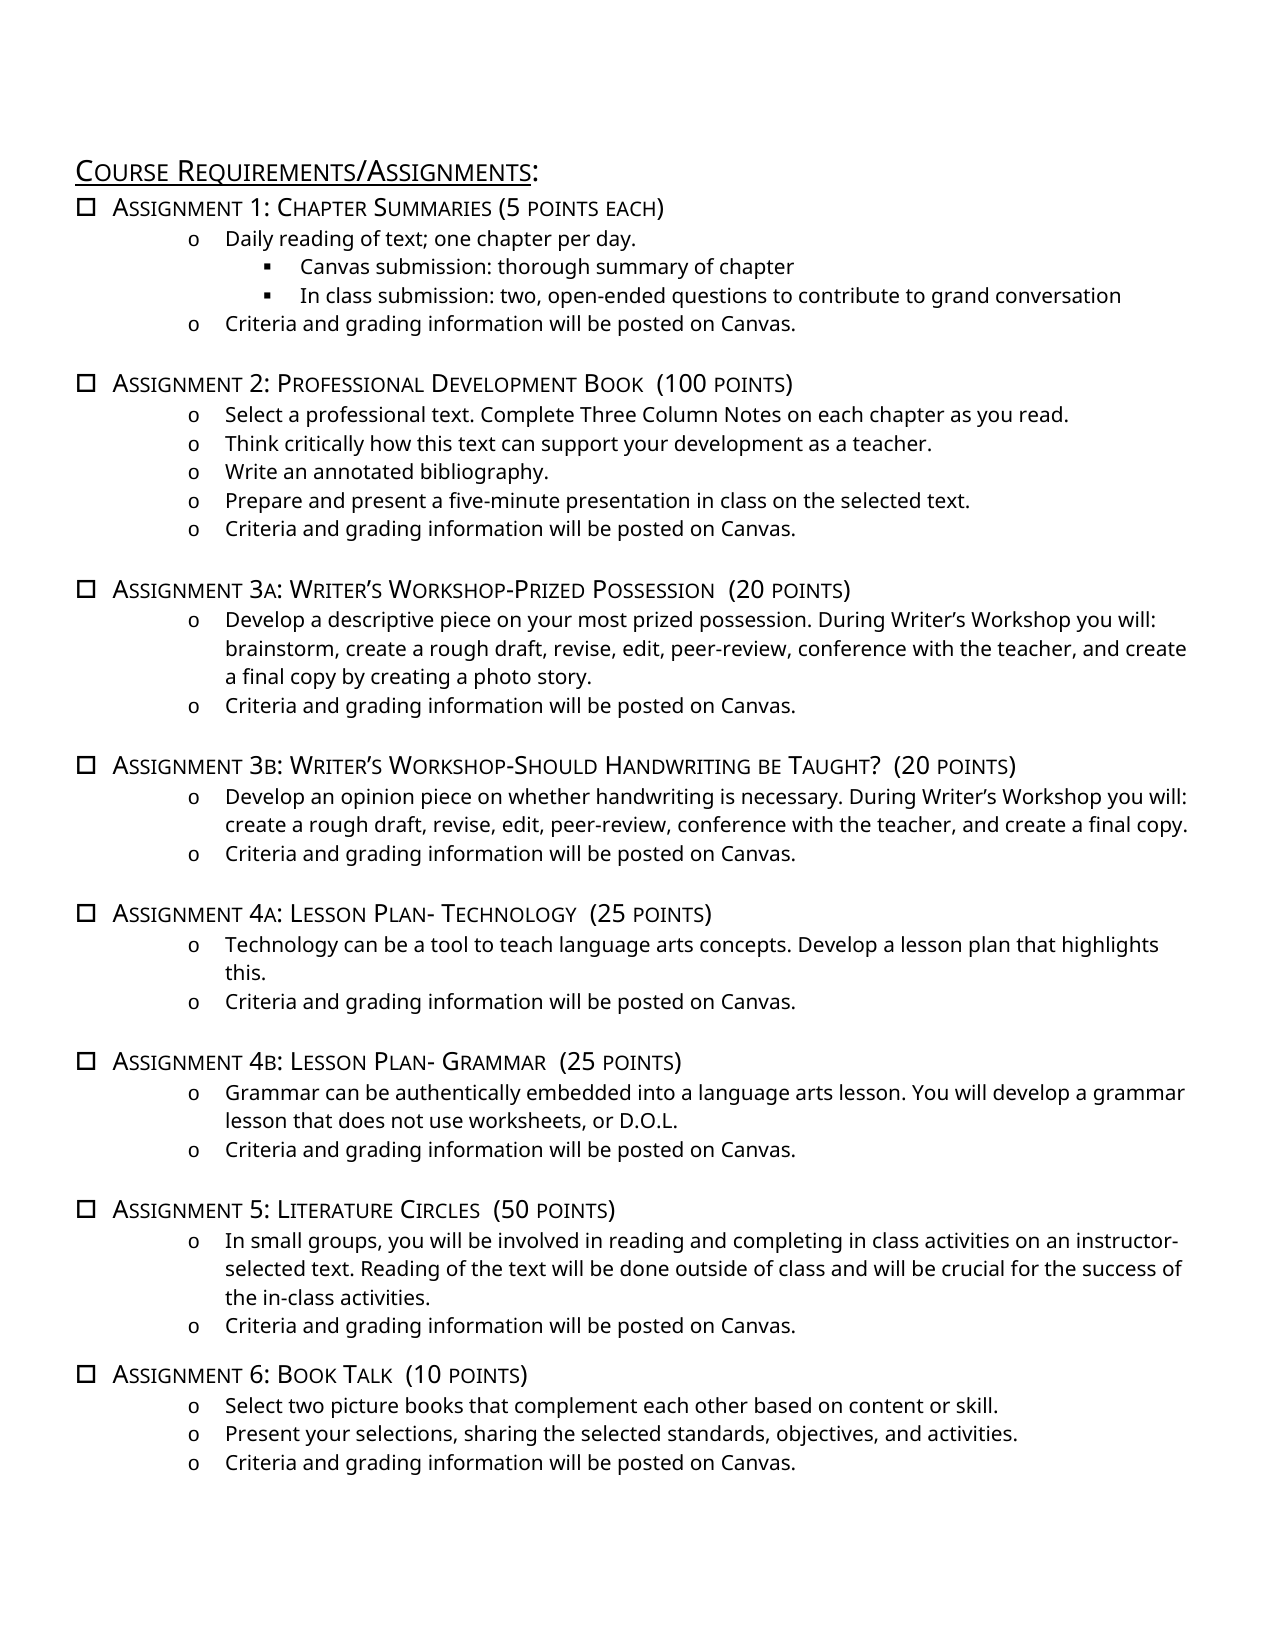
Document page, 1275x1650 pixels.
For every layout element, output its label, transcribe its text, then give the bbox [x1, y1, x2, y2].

list Criteria and grading information will be posted on Canvas. [187, 309, 1200, 338]
list Assignment 6: Book Talk (10 points) [75, 1357, 1200, 1391]
list Assignment 4b: Lesson Plan- Grammar (25 points) [75, 1044, 1200, 1078]
list Criteria and grading information will be posted on Canvas. [187, 987, 1200, 1015]
list Select a professional text. Complete Three Column Notes on each chapter as you read. [187, 400, 1200, 429]
list Assignment 5: Literature Circles (50 points) [75, 1192, 1200, 1226]
list Assignment 1: Chapter Summaries (5 points each) [75, 190, 1200, 224]
list Select two picture books that complement each other based on content or skill. [187, 1391, 1200, 1419]
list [187, 1448, 1200, 1477]
list In class submission: two, open-ended questions to contribute to grand conversation [262, 281, 1200, 309]
list Think critically how this text can support your development as a teacher. [187, 429, 1200, 457]
list Criteria and grading information will be posted on Canvas. [187, 1135, 1200, 1163]
list Criteria and grading information will be posted on Canvas. [187, 1311, 1200, 1340]
list Develop a descriptive piece on your most prized possession. During Writer’s Workshop you will: brainstorm, create a rough draft, revise, edit, peer-review, conference with the teacher, and create a final copy by creating a photo story. [187, 605, 1200, 691]
text Course Requirements/Assignments: [75, 150, 1200, 190]
list Daily reading of text; one chapter per day. [187, 224, 1200, 252]
list Canvas submission: thorough summary of chapter [262, 252, 1200, 281]
list Assignment 3b: Writer’s Workshop-Should Handwriting be Taught? (20 points) [75, 748, 1200, 782]
list Prepare and present a five-minute presentation in class on the selected text. [187, 486, 1200, 514]
list Criteria and grading information will be posted on Canvas. [187, 691, 1200, 719]
list Write an annotated bibliography. [187, 457, 1200, 486]
list Assignment 2: Professional Development Book (100 points) [75, 366, 1200, 400]
list Present your selections, sharing the selected standards, objectives, and activities. [187, 1419, 1200, 1448]
list Technology can be a tool to teach language arts concepts. Develop a lesson plan that highlights this. [187, 930, 1200, 987]
list Grammar can be authentically embedded into a language arts lesson. You will develop a grammar lesson that does not use worksheets, or D.O.L. [187, 1078, 1200, 1135]
list Criteria and grading information will be posted on Canvas. [187, 839, 1200, 867]
list Assignment 3a: Writer’s Workshop-Prized Possession (20 points) [75, 571, 1200, 605]
list Assignment 4a: Lesson Plan- Technology (25 points) [75, 896, 1200, 930]
list In small groups, you will be involved in reading and completing in class activities on an instructor-selected text. Reading of the text will be done outside of class and will be crucial for the success of the in-class activities. [187, 1226, 1200, 1311]
list Criteria and grading information will be posted on Canvas. [187, 514, 1200, 543]
list Develop an opinion piece on whether handwriting is necessary. During Writer’s Workshop you will: create a rough draft, revise, edit, peer-review, conference with the teacher, and create a final copy. [187, 782, 1200, 839]
